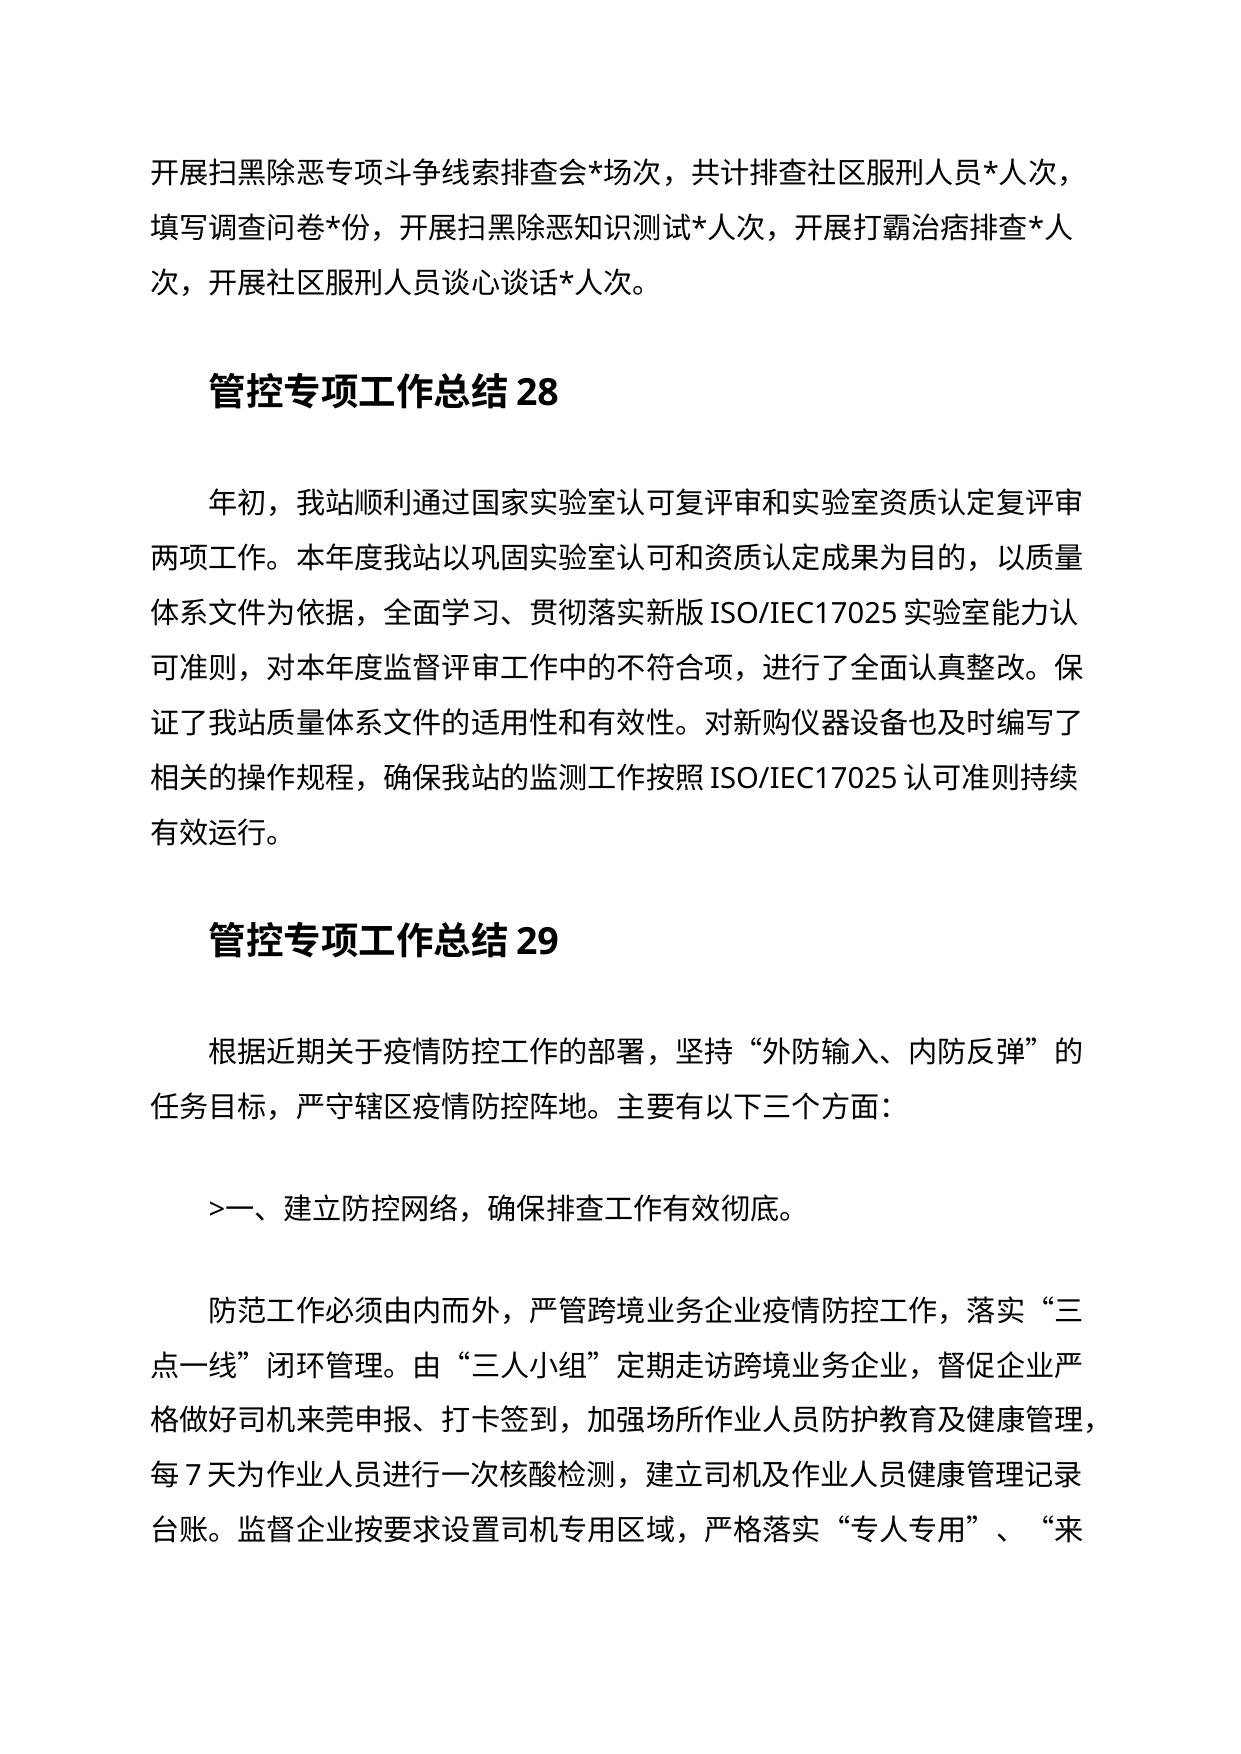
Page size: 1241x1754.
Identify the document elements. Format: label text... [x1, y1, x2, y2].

text 管控专项工作总结28 [150, 362, 1090, 416]
text 管控专项工作总结29 [150, 911, 1090, 965]
text 根据近期关于疫情防控工作的部署，坚持“外防输入、内防反弹”的任务目标，严守辖区疫情防控阵地。主要有以下三个方面： [150, 1028, 1090, 1126]
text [150, 150, 1090, 302]
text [150, 1287, 1090, 1549]
text 年初，我站顺利通过国家实验室认可复评审和实验室资质认定复评审两项工作。本年度我站以巩固实验室认可和资质认定成果为目的，以质量体系文件为依据，全面学习、贯彻落实新版ISO/IEC17025实验室能力认可准则，对本年度监督评审工作中的不符合项，进行了全面认真整改。保证了我站质量体系文件的适用性和有效性。对新购仪器设备也及时编写了相关的操作规程，确保我站的监测工作按照ISO/IEC17025认可准则持续有效运行。 [150, 479, 1090, 851]
text >一、建立防控网络，确保排查工作有效彻底。 [150, 1185, 1090, 1228]
